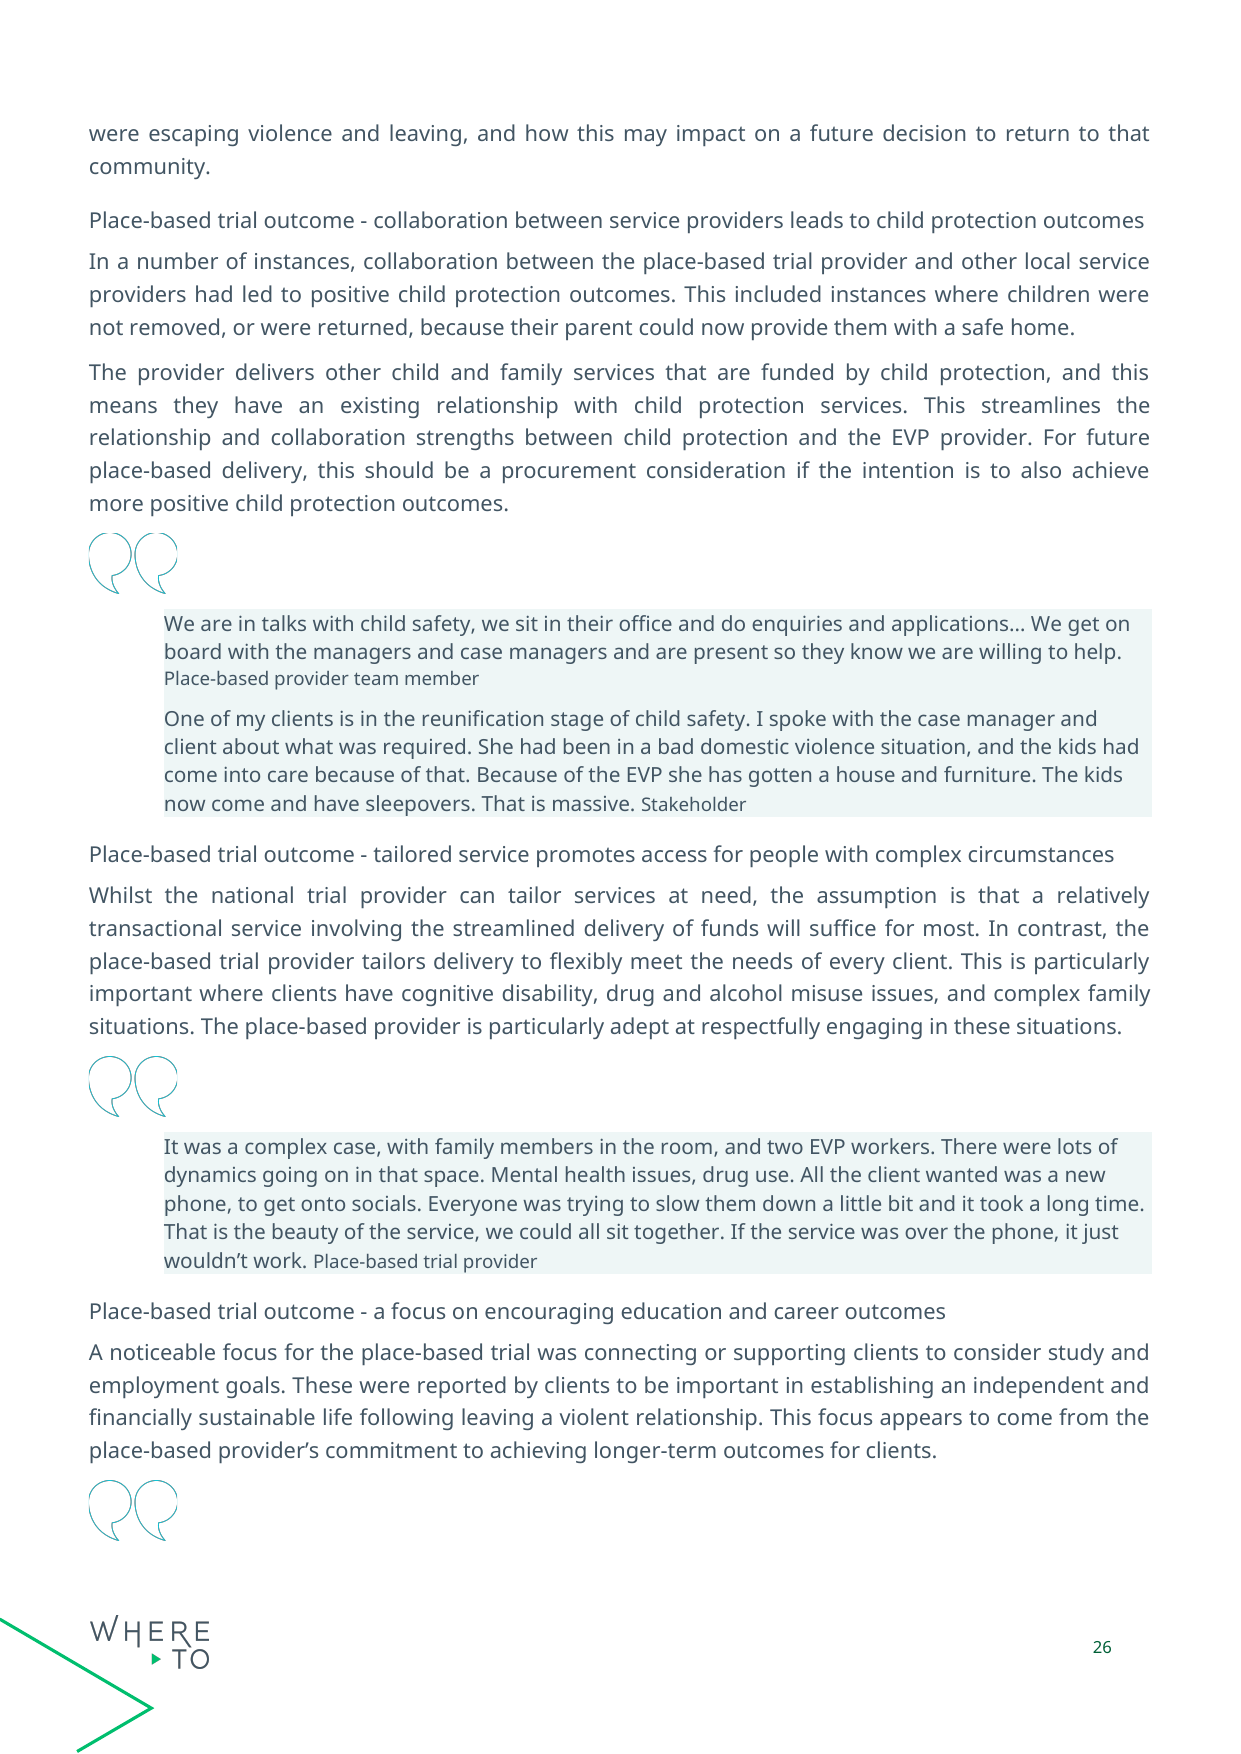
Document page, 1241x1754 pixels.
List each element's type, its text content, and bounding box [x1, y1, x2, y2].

text We are in talks with child safety, we sit in their office and do enquiries and applications… We get on board with the managers and case managers and are present so they know we are willing to help. Place-based provider team member [164, 609, 1152, 691]
subtitle Place-based trial outcome - tailored service promotes access for people with complex circumstances [89, 842, 1152, 868]
picture [90, 1615, 209, 1669]
picture [88, 533, 178, 594]
picture [88, 1480, 178, 1541]
text It was a complex case, with family members in the room, and two EVP workers. There were lots of dynamics going on in that space. Mental health issues, drug use. All the client wanted was a new phone, to get onto socials. Everyone was trying to slow them down a little bit and it took a long time. That is the beauty of the service, we could all sit together. If the service was over the phone, it just wouldn’t work. Place-based trial provider [164, 1132, 1152, 1274]
subtitle Place-based trial outcome - collaboration between service providers leads to child protection outcomes [89, 208, 1152, 234]
text A noticeable focus for the place-based trial was connecting or supporting clients to consider study and employment goals. These were reported by clients to be important in establishing an independent and financially sustainable life following leaving a violent relationship. This focus appears to come from the place-based provider’s commitment to achieving longer-term outcomes for clients. [89, 1337, 1152, 1465]
text Whilst the national trial provider can tailor services at need, the assumption is that a relatively transactional service involving the streamlined delivery of funds will suffice for most. In contrast, the place-based trial provider tailors delivery to flexibly meet the needs of every client. This is particularly important where clients have cognitive disability, drug and alcohol misuse issues, and complex family situations. The place-based provider is particularly adept at respectfully engaging in these situations. [89, 880, 1152, 1041]
subtitle Place-based trial outcome - a focus on encouraging education and career outcomes [89, 1299, 1152, 1324]
picture [88, 1056, 178, 1117]
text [89, 118, 1152, 181]
text In a number of instances, collaboration between the place-based trial provider and other local service providers had led to positive child protection outcomes. This included instances where children were not removed, or were returned, because their parent could now provide them with a safe home. [89, 246, 1152, 342]
text The provider delivers other child and family services that are funded by child protection, and this means they have an existing relationship with child protection services. This streamlines the relationship and collaboration strengths between child protection and the EVP provider. For future place-based delivery, this should be a procurement consideration if the intention is to also achieve more positive child protection outcomes. [89, 357, 1152, 518]
text One of my clients is in the reunification stage of child safety. I spoke with the case manager and client about what was required. She had been in a bad domestic violence situation, and the kids had come into care because of that. Because of the EVP she has gotten a house and furniture. The kids now come and have sleepovers. That is massive. Stakeholder [164, 704, 1152, 817]
